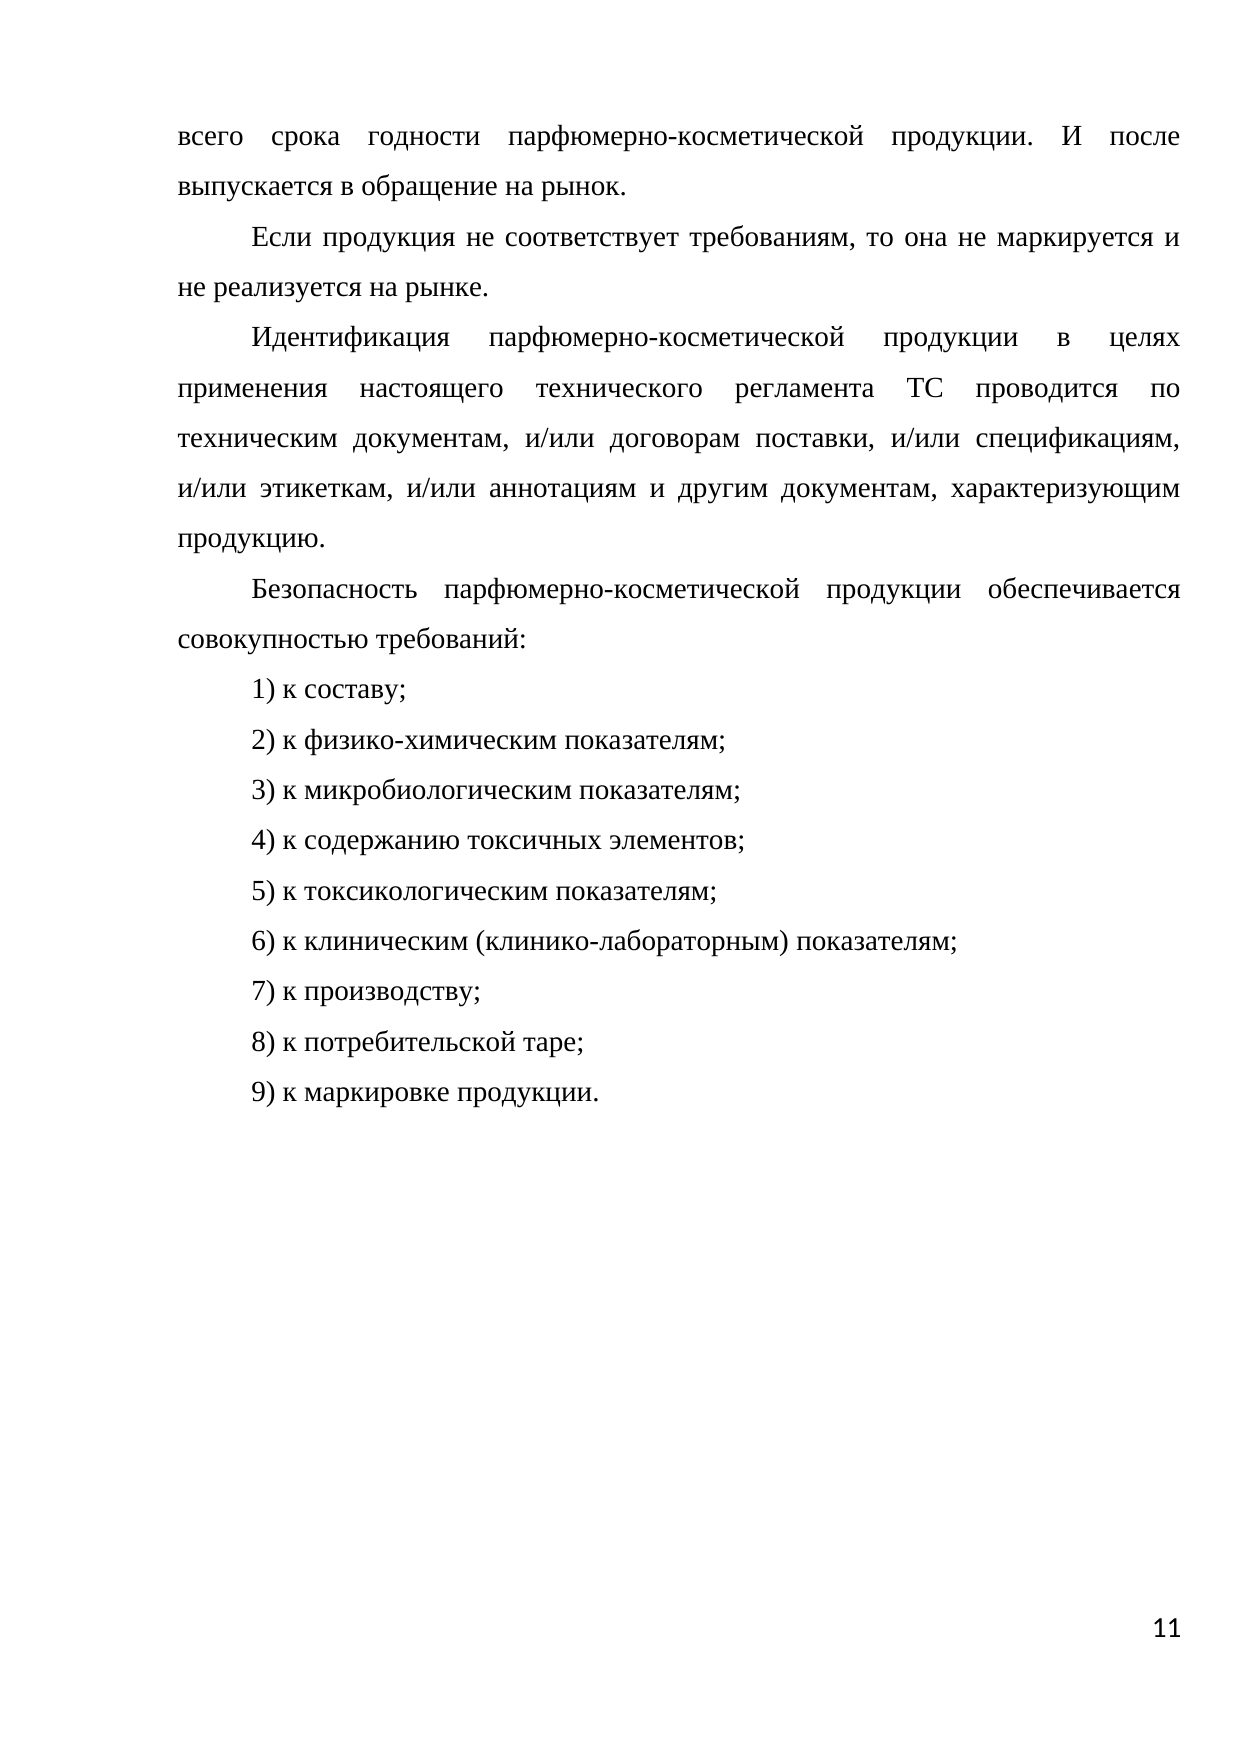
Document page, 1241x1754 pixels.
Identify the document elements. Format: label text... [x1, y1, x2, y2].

text 8) к потребительской таре; [177, 1024, 1181, 1057]
text 3) к микробиологическим показателям; [177, 772, 1181, 806]
text 9) к маркировке продукции. [177, 1074, 1181, 1108]
text Безопасность парфюмерно-косметической продукции обеспечивается совокупностью требований: [177, 571, 1181, 655]
text 1) к составу; [177, 672, 1181, 705]
text 2) к физико-химическим показателям; [177, 722, 1181, 755]
text 7) к производству; [177, 973, 1181, 1007]
text 4) к содержанию токсичных элементов; [177, 822, 1181, 856]
text Идентификация парфюмерно-косметической продукции в целях применения настоящего технического регламента ТС проводится по техническим документам, и/или договорам поставки, и/или спецификациям, и/или этикеткам, и/или аннотациям и другим документам, характеризующим продукцию. [177, 319, 1181, 554]
text Если продукция не соответствует требованиям, то она не маркируется и не реализуется на рынке. [177, 219, 1181, 303]
text 5) к токсикологическим показателям; [177, 873, 1181, 906]
text 6) к клиническим (клинико-лабораторным) показателям; [177, 923, 1181, 957]
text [177, 118, 1181, 202]
